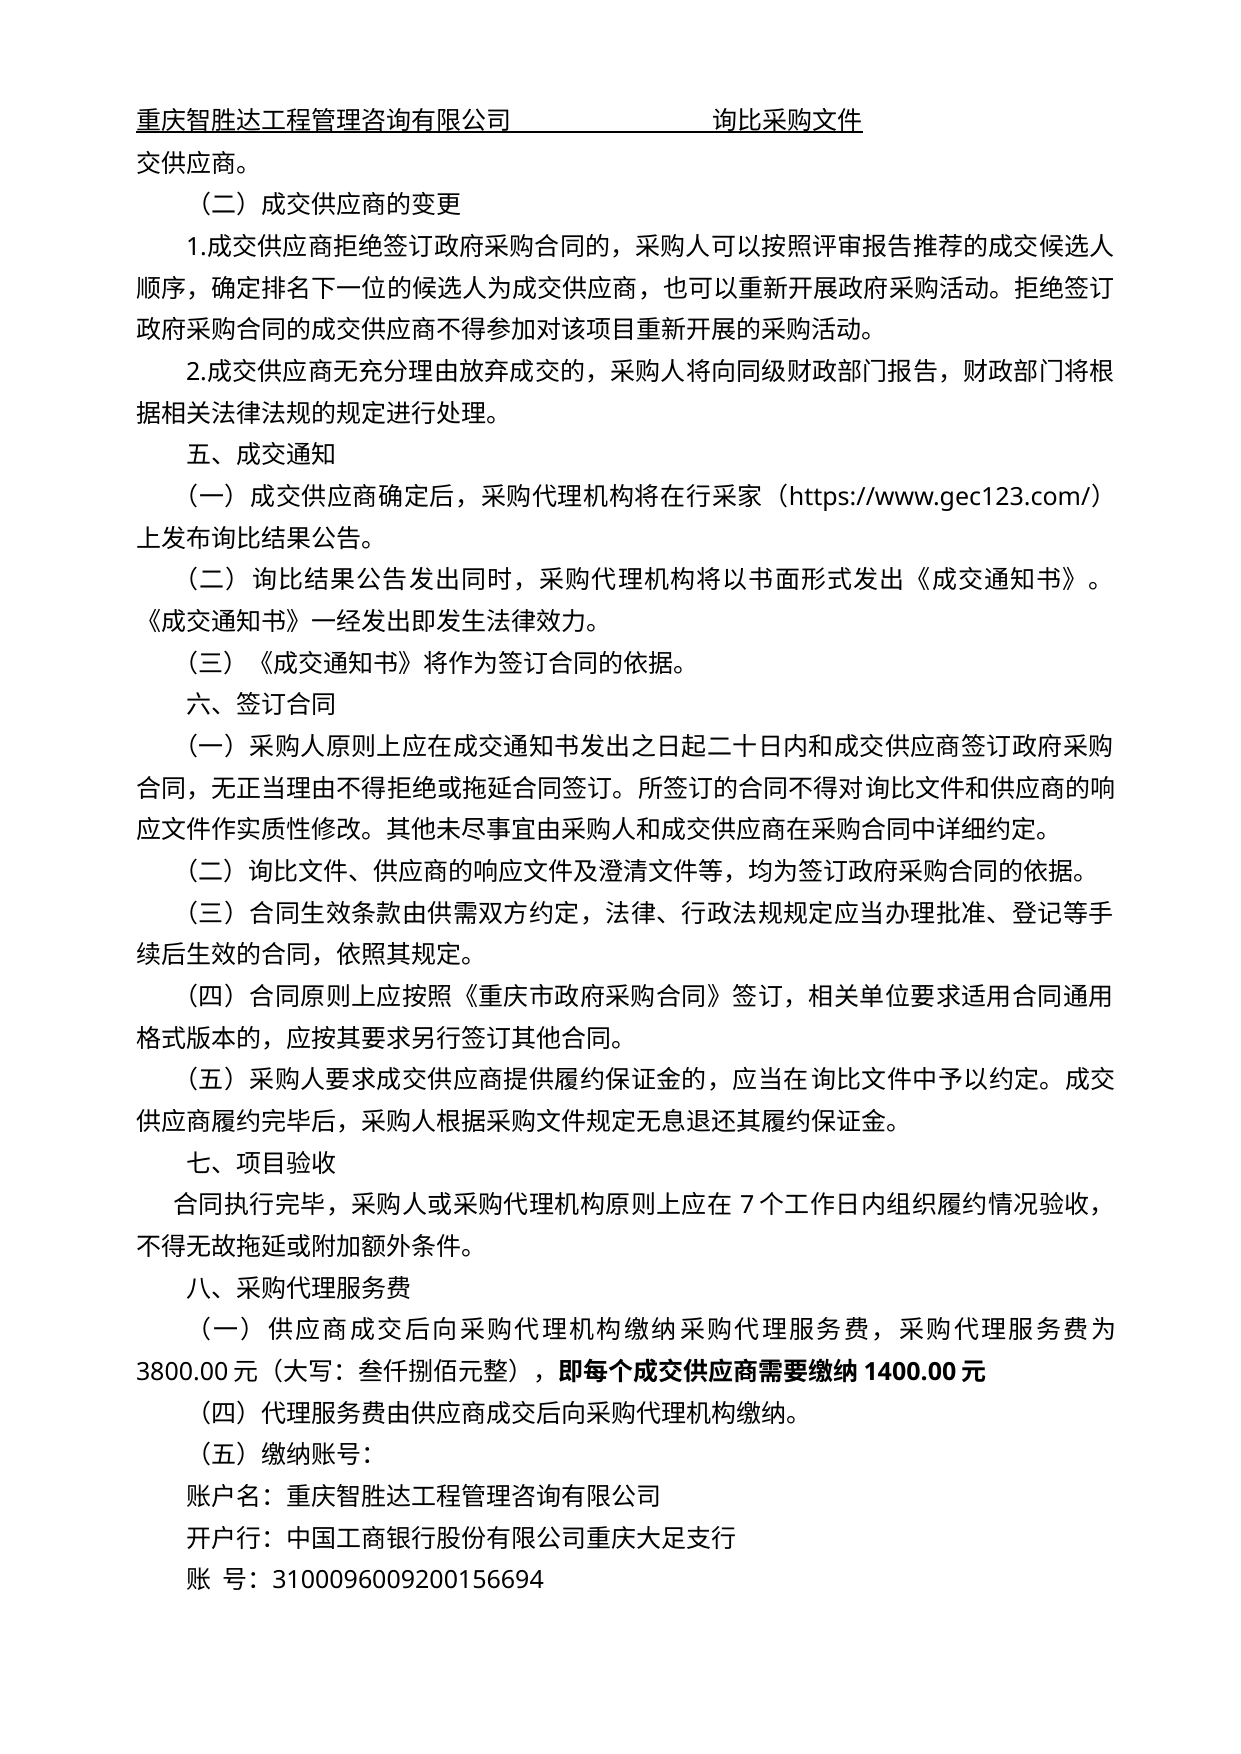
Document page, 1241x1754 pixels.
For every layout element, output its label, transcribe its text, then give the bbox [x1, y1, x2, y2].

text （一）采购人原则上应在成交通知书发出之日起二十日内和成交供应商签订政府采购合同，无正当理由不得拒绝或拖延合同签订。所签订的合同不得对询比文件和供应商的响应文件作实质性修改。其他未尽事宜由采购人和成交供应商在采购合同中详细约定。 [136, 722, 1116, 847]
text 开户行：中国工商银行股份有限公司重庆大足支行 [136, 1514, 1116, 1555]
text （五）缴纳账号： [136, 1430, 1116, 1472]
text （二）成交供应商的变更 [136, 180, 1116, 222]
text （一）供应商成交后向采购代理机构缴纳采购代理服务费，采购代理服务费为3800.00元（大写：叁仟捌佰元整），即每个成交供应商需要缴纳1400.00元 [136, 1305, 1116, 1389]
text 账户名：重庆智胜达工程管理咨询有限公司 [136, 1472, 1116, 1514]
text （四）合同原则上应按照《重庆市政府采购合同》签订，相关单位要求适用合同通用格式版本的，应按其要求另行签订其他合同。 [136, 972, 1116, 1055]
text （二）询比文件、供应商的响应文件及澄清文件等，均为签订政府采购合同的依据。 [136, 847, 1116, 889]
text 七、项目验收 [136, 1139, 1116, 1180]
text （四）代理服务费由供应商成交后向采购代理机构缴纳。 [136, 1389, 1116, 1430]
text 八、采购代理服务费 [136, 1264, 1116, 1305]
text （三）《成交通知书》将作为签订合同的依据。 [136, 639, 1116, 680]
text 合同执行完毕，采购人或采购代理机构原则上应在7个工作日内组织履约情况验收，不得无故拖延或附加额外条件。 [136, 1180, 1116, 1264]
text （三）合同生效条款由供需双方约定，法律、行政法规规定应当办理批准、登记等手续后生效的合同，依照其规定。 [136, 889, 1116, 972]
text （一）成交供应商确定后，采购代理机构将在行采家（https://www.gec123.com/）上发布询比结果公告。 [136, 472, 1116, 555]
text 1.成交供应商拒绝签订政府采购合同的，采购人可以按照评审报告推荐的成交候选人顺序，确定排名下一位的候选人为成交供应商，也可以重新开展政府采购活动。拒绝签订政府采购合同的成交供应商不得参加对该项目重新开展的采购活动。 [136, 222, 1116, 347]
text （五）采购人要求成交供应商提供履约保证金的，应当在询比文件中予以约定。成交供应商履约完毕后，采购人根据采购文件规定无息退还其履约保证金。 [136, 1055, 1116, 1139]
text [136, 139, 1116, 180]
text 2.成交供应商无充分理由放弃成交的，采购人将向同级财政部门报告，财政部门将根据相关法律法规的规定进行处理。 [136, 347, 1116, 430]
text 五、成交通知 [136, 430, 1116, 472]
text （二）询比结果公告发出同时，采购代理机构将以书面形式发出《成交通知书》。《成交通知书》一经发出即发生法律效力。 [136, 555, 1116, 639]
text 账 号：3100096009200156694 [136, 1555, 1116, 1597]
text 六、签订合同 [136, 680, 1116, 722]
